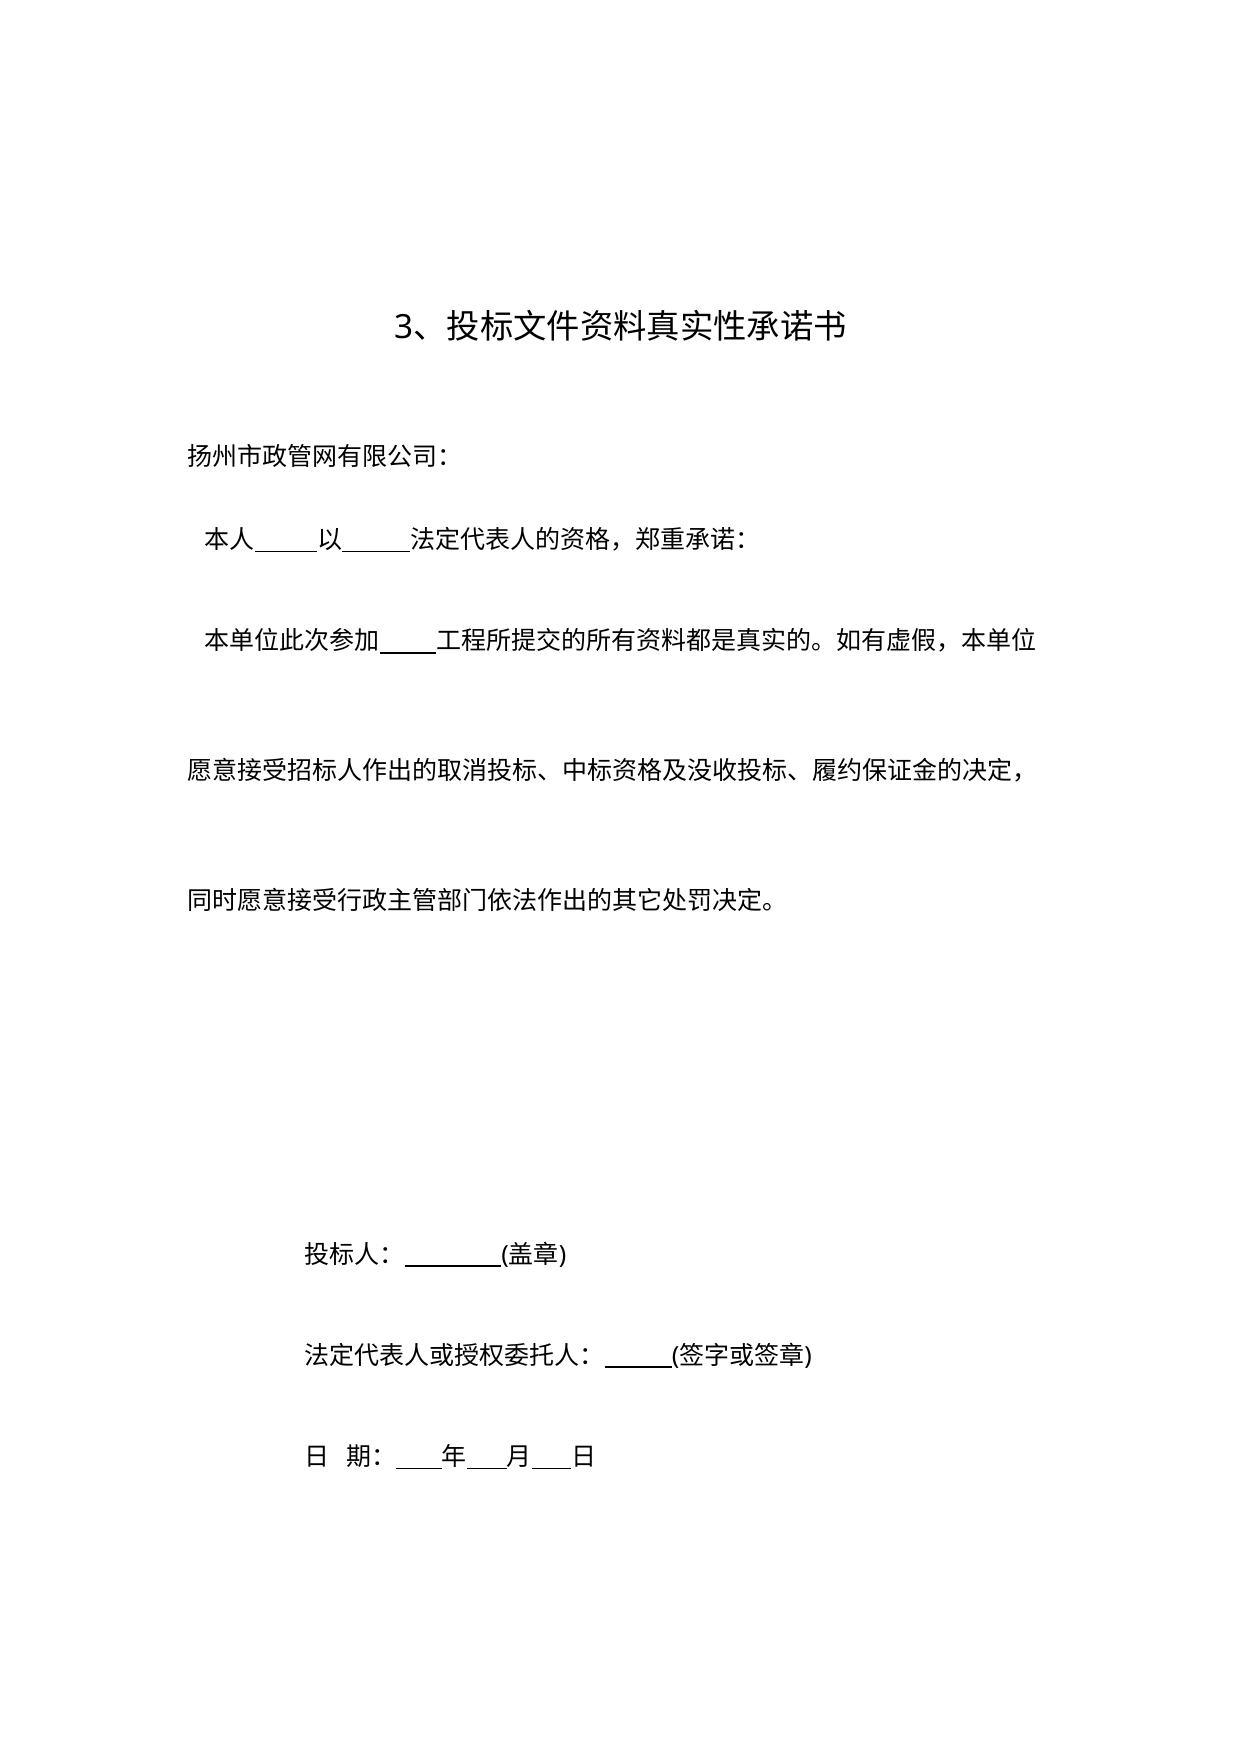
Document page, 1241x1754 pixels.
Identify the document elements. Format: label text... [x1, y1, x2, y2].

text 日 期： 年 月 日 [187, 1422, 1053, 1487]
text 本单位此次参加 工程所提交的所有资料都是真实的。如有虚假，本单位愿意接受招标人作出的取消投标、中标资格及没收投标、履约保证金的决定，同时愿意接受行政主管部门依法作出的其它处罚决定。 [187, 606, 1053, 931]
text 投标人： (盖章) [187, 1220, 1053, 1285]
text 本人 以 法定代表人的资格，郑重承诺： [187, 505, 1053, 570]
text 3、投标文件资料真实性承诺书 [187, 292, 1053, 357]
text 法定代表人或授权委托人： (签字或签章) [187, 1321, 1053, 1386]
text 扬州市政管网有限公司： [187, 422, 1053, 487]
